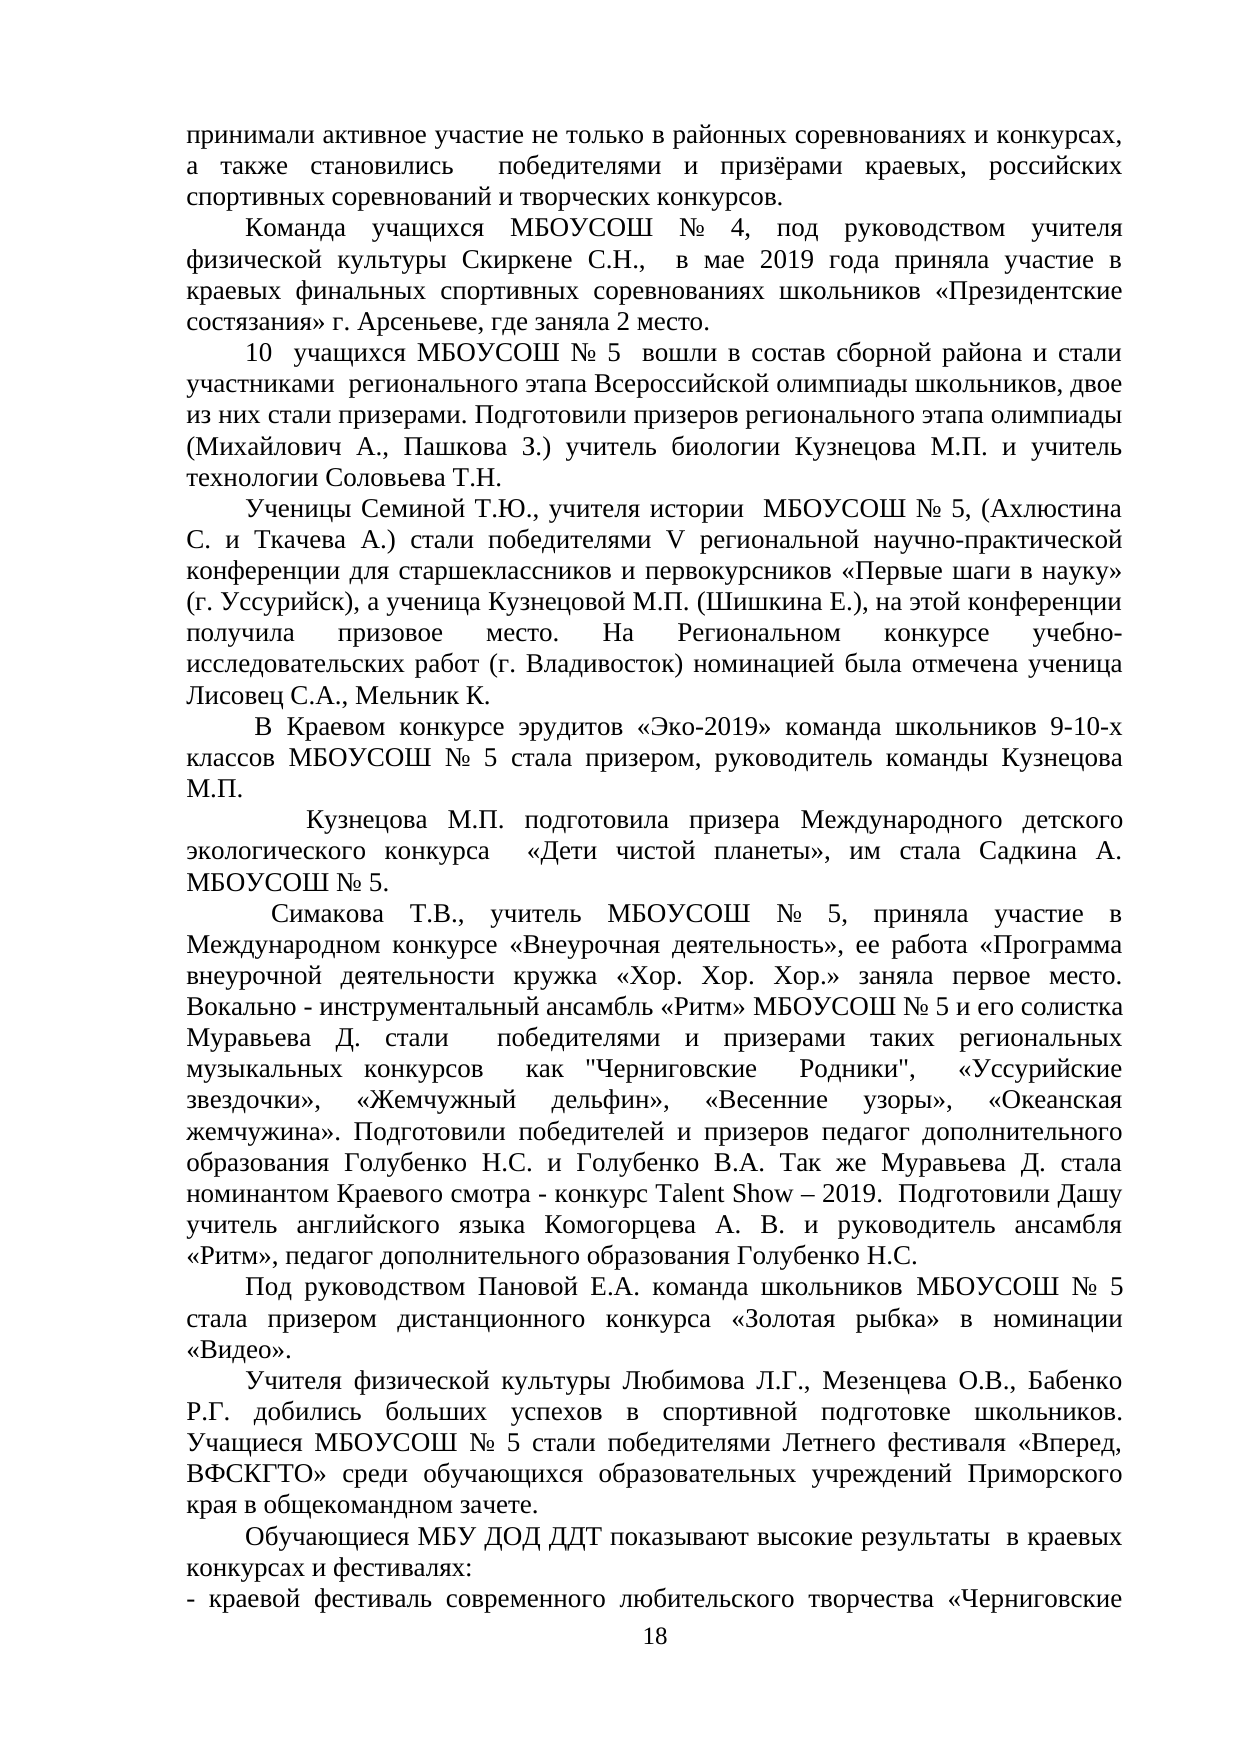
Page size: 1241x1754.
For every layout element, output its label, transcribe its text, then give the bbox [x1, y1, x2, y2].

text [186, 118, 1123, 212]
text Учителя физической культуры Любимова Л.Г., Мезенцева О.В., Бабенко Р.Г. добились больших успехов в спортивной подготовке школьников. Учащиеся МБОУСОШ № 5 стали победителями Летнего фестиваля «Вперед, ВФСКГТО» среди обучающихся образовательных учреждений Приморского края в общекомандном зачете. [186, 1364, 1123, 1520]
text 10 учащихся МБОУСОШ № 5 вошли в состав сборной района и стали участниками регионального этапа Всероссийской олимпиады школьников, двое из них стали призерами. Подготовили призеров регионального этапа олимпиады (Михайлович А., Пашкова З.) учитель биологии Кузнецова М.П. и учитель технологии Соловьева Т.Н. [186, 336, 1123, 492]
text Под руководством Пановой Е.А. команда школьников МБОУСОШ № 5 стала призером дистанционного конкурса «Золотая рыбка» в номинации «Видео». [186, 1271, 1123, 1364]
text Ученицы Семиной Т.Ю., учителя истории МБОУСОШ № 5, (Ахлюстина С. и Ткачева А.) стали победителями V региональной научно-практической конференции для старшеклассников и первокурсников «Первые шаги в науку» (г. Уссурийск), а ученица Кузнецовой М.П. (Шишкина Е.), на этой конференции получила призовое место. На Региональном конкурсе учебно-исследовательских работ (г. Владивосток) номинацией была отмечена ученица Лисовец С.А., Мельник К. [186, 492, 1123, 710]
text Кузнецова М.П. подготовила призера Международного детского экологического конкурса «Дети чистой планеты», им стала Садкина А. МБОУСОШ № 5. [186, 803, 1123, 897]
text Симакова Т.В., учитель МБОУСОШ № 5, приняла участие в Международном конкурсе «Внеурочная деятельность», ее работа «Программа внеурочной деятельности кружка «Хор. Хор. Хор.» заняла первое место. Вокально - инструментальный ансамбль «Ритм» МБОУСОШ № 5 и его солистка Муравьева Д. стали победителями и призерами таких региональных музыкальных конкурсов как "Черниговские Родники", «Уссурийские звездочки», «Жемчужный дельфин», «Весенние узоры», «Океанская жемчужина». Подготовили победителей и призеров педагог дополнительного образования Голубенко Н.С. и Голубенко В.А. Так же Муравьева Д. стала номинантом Краевого смотра - конкурс Talent Show – 2019. Подготовили Дашу учитель английского языка Комогорцева А. В. и руководитель ансамбля «Ритм», педагог дополнительного образования Голубенко Н.С. [186, 897, 1123, 1271]
text Команда учащихся МБОУСОШ № 4, под руководством учителя физической культуры Скиркене С.Н., в мае 2019 года приняла участие в краевых финальных спортивных соревнованиях школьников «Президентские состязания» г. Арсеньеве, где заняла 2 место. [186, 212, 1123, 336]
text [186, 1582, 1123, 1613]
text Обучающиеся МБУ ДОД ДДТ показывают высокие результаты в краевых конкурсах и фестивалях: [186, 1520, 1123, 1582]
text В Краевом конкурсе эрудитов «Эко-2019» команда школьников 9-10-х классов МБОУСОШ № 5 стала призером, руководитель команды Кузнецова М.П. [186, 710, 1123, 803]
